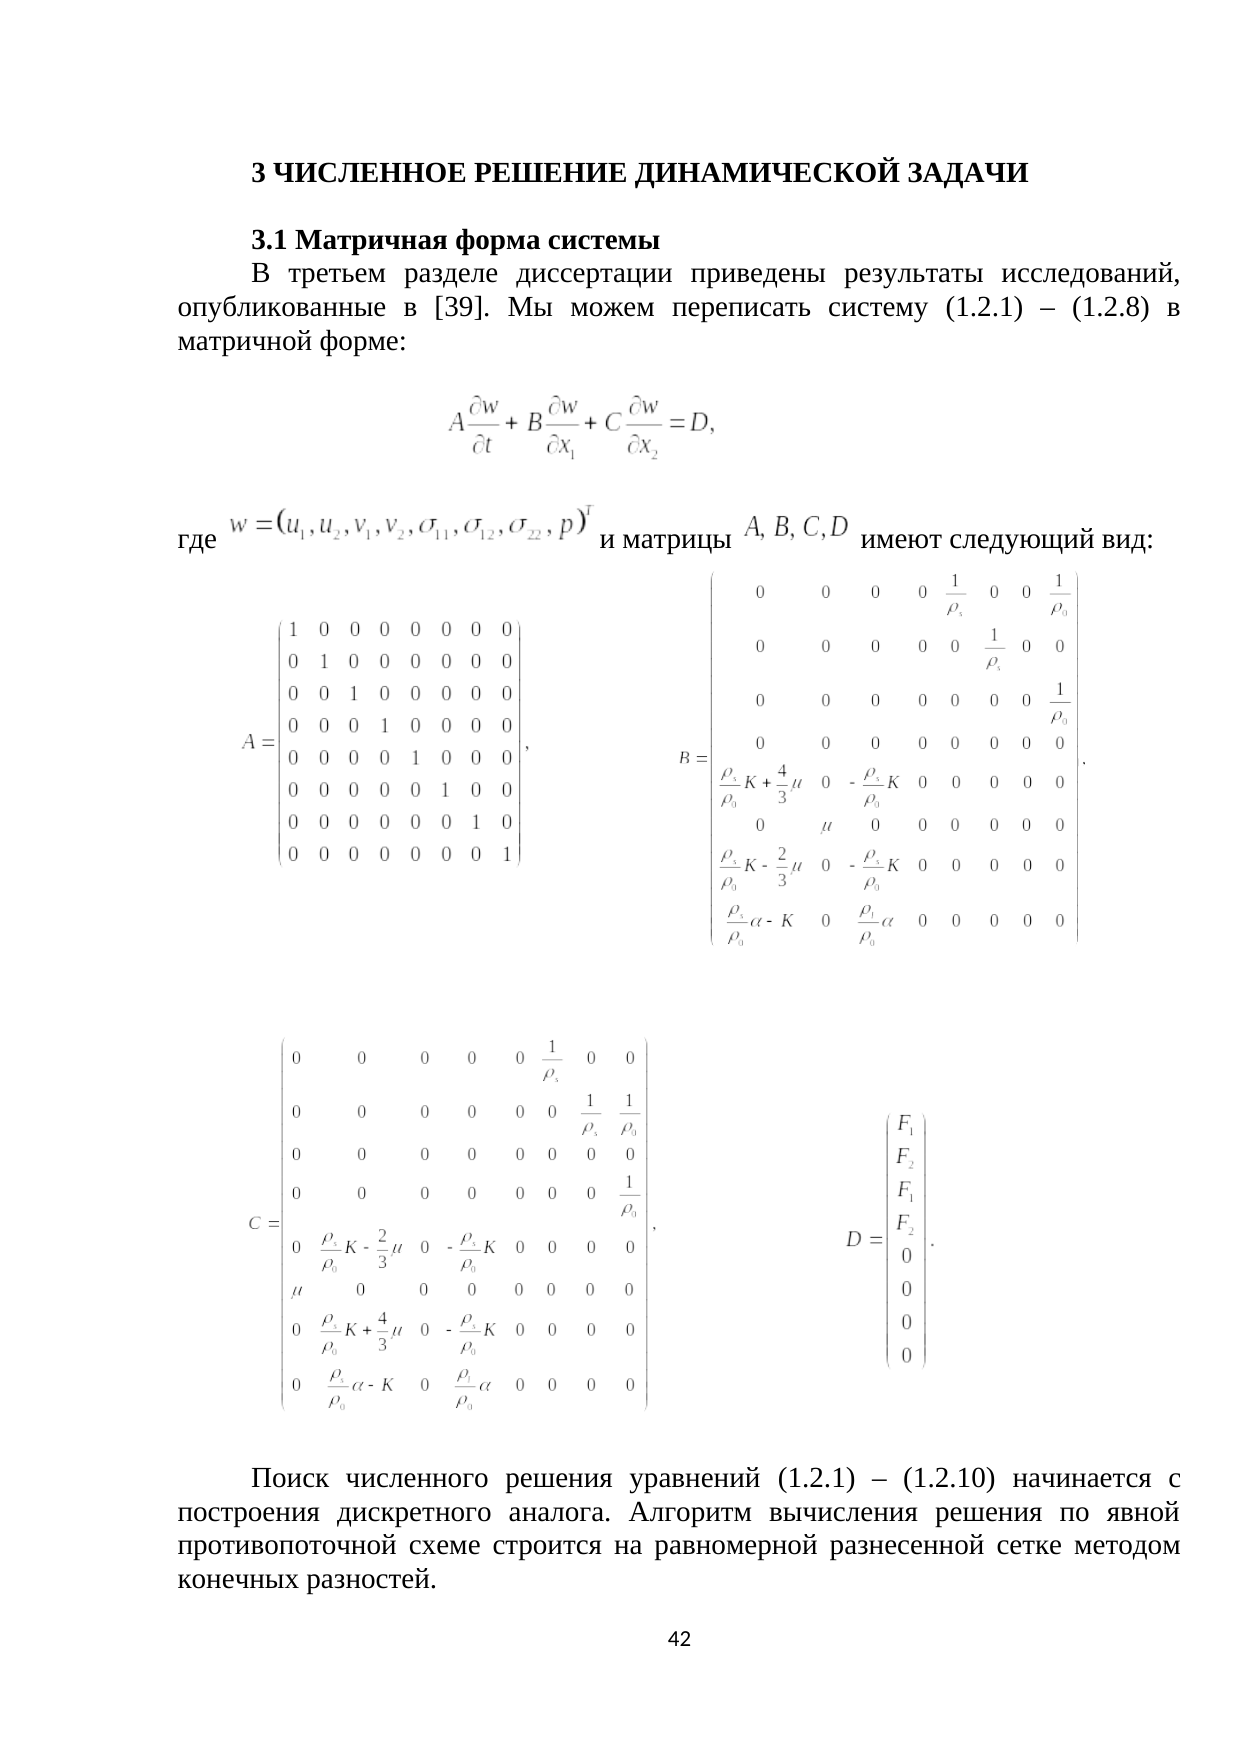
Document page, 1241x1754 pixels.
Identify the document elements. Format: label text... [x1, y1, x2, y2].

text В третьем разделе диссертации приведены результаты исследований, опубликованные в [39]. Мы можем переписать систему (1.2.1) – (1.2.8) в матричной форме: [177, 256, 1181, 356]
text где и матрицы имеют следующий вид: [177, 498, 1181, 554]
text Поиск численного решения уравнений (1.2.1) – (1.2.10) начинается с построения дискретного аналога. Алгоритм вычисления решения по явной противопоточной схеме строится на равномерной разнесенной сетке методом конечных разностей. [177, 1460, 1181, 1594]
list 3.1 Матричная форма системы [177, 222, 1181, 256]
subtitle 3 ЧИСЛЕННОЕ РЕШЕНИЕ ДИНАМИЧЕСКОЙ ЗАДАЧИ [177, 155, 1181, 188]
